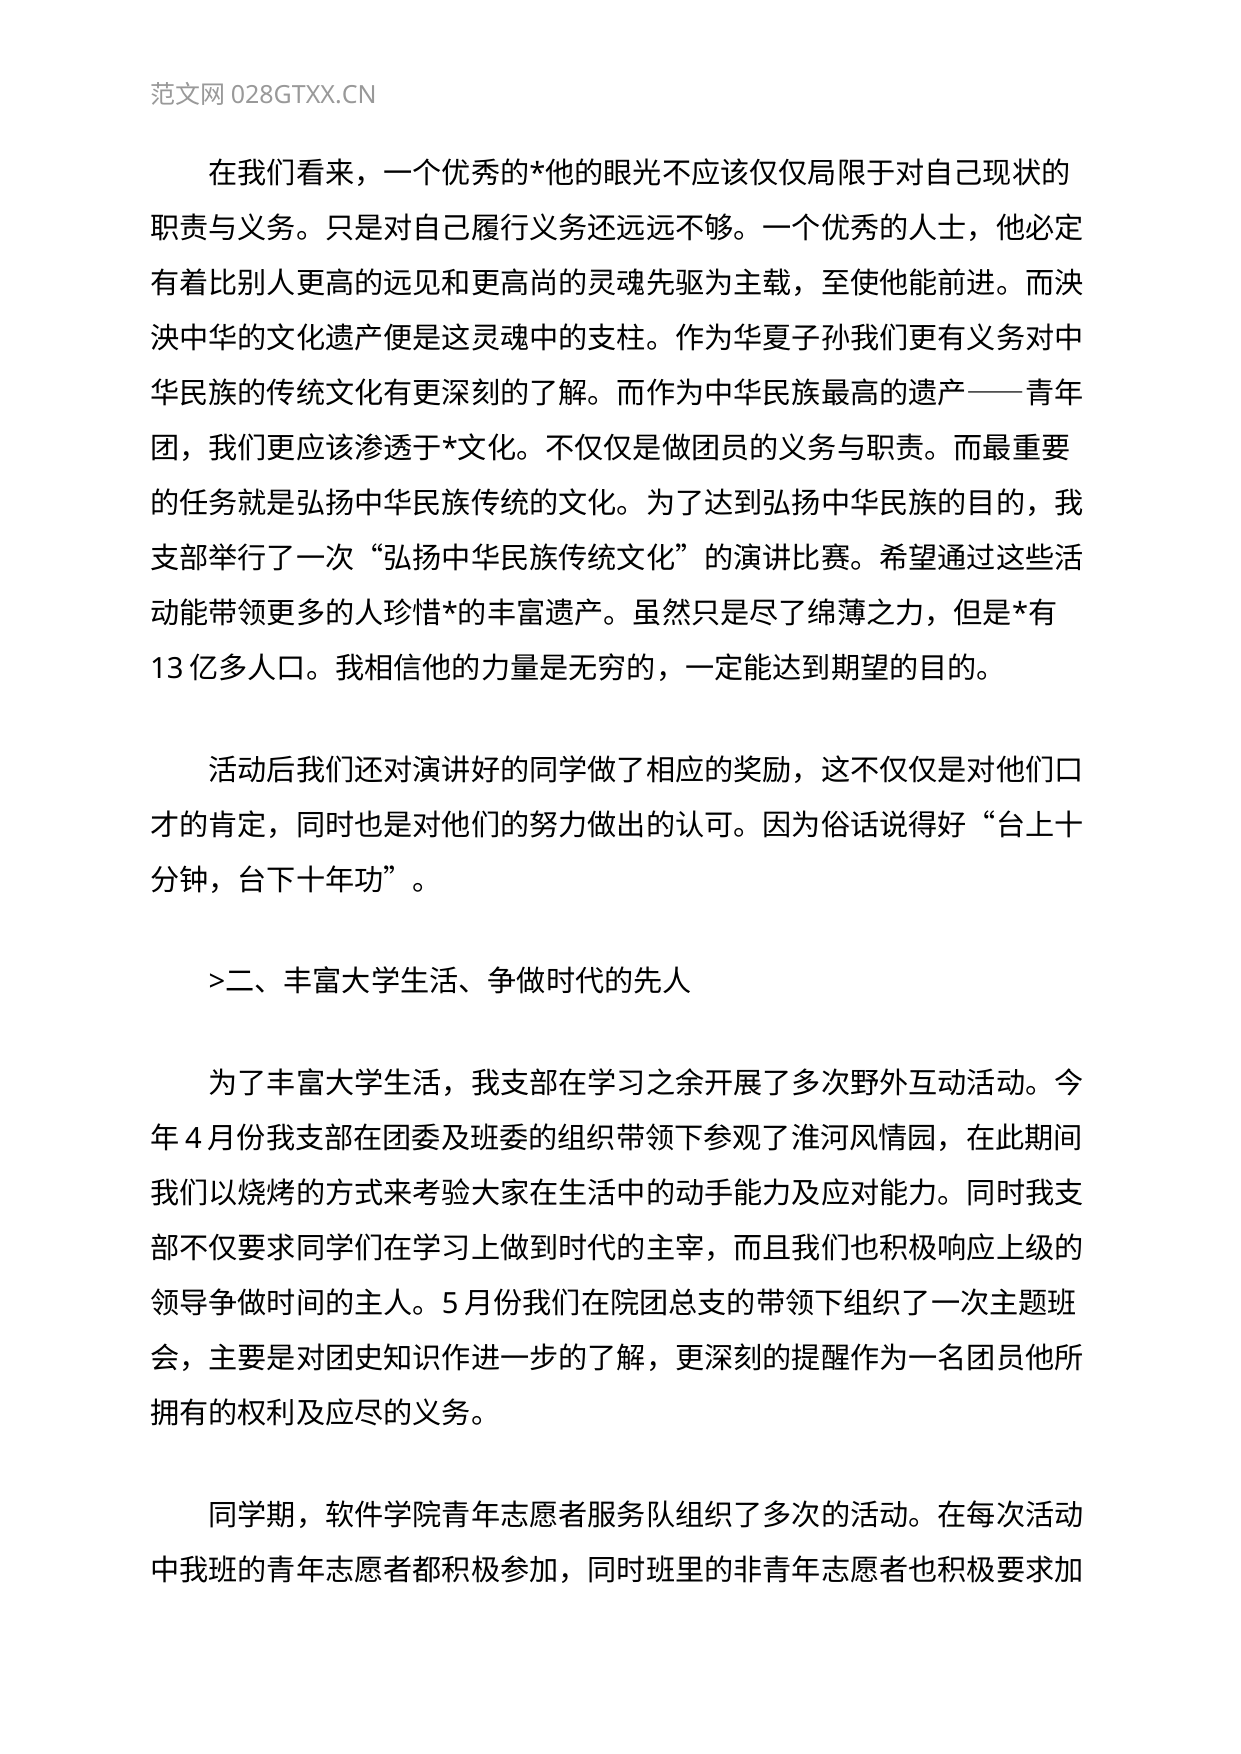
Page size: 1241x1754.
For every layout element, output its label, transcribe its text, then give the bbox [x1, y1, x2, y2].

text 活动后我们还对演讲好的同学做了相应的奖励，这不仅仅是对他们口才的肯定，同时也是对他们的努力做出的认可。因为俗话说得好“台上十分钟，台下十年功”。 [150, 746, 1090, 898]
text 为了丰富大学生活，我支部在学习之余开展了多次野外互动活动。今年4月份我支部在团委及班委的组织带领下参观了淮河风情园，在此期间我们以烧烤的方式来考验大家在生活中的动手能力及应对能力。同时我支部不仅要求同学们在学习上做到时代的主宰，而且我们也积极响应上级的领导争做时间的主人。5月份我们在院团总支的带领下组织了一次主题班会，主要是对团史知识作进一步的了解，更深刻的提醒作为一名团员他所拥有的权利及应尽的义务。 [150, 1060, 1090, 1432]
text >二、丰富大学生活、争做时代的先人 [150, 958, 1090, 1000]
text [150, 1491, 1090, 1588]
text 在我们看来，一个优秀的*他的眼光不应该仅仅局限于对自己现状的职责与义务。只是对自己履行义务还远远不够。一个优秀的人士，他必定有着比别人更高的远见和更高尚的灵魂先驱为主载，至使他能前进。而泱泱中华的文化遗产便是这灵魂中的支柱。作为华夏子孙我们更有义务对中华民族的传统文化有更深刻的了解。而作为中华民族最高的遗产——青年团，我们更应该渗透于*文化。不仅仅是做团员的义务与职责。而最重要的任务就是弘扬中华民族传统的文化。为了达到弘扬中华民族的目的，我支部举行了一次“弘扬中华民族传统文化”的演讲比赛。希望通过这些活动能带领更多的人珍惜*的丰富遗产。虽然只是尽了绵薄之力，但是*有13亿多人口。我相信他的力量是无穷的，一定能达到期望的目的。 [150, 150, 1090, 687]
